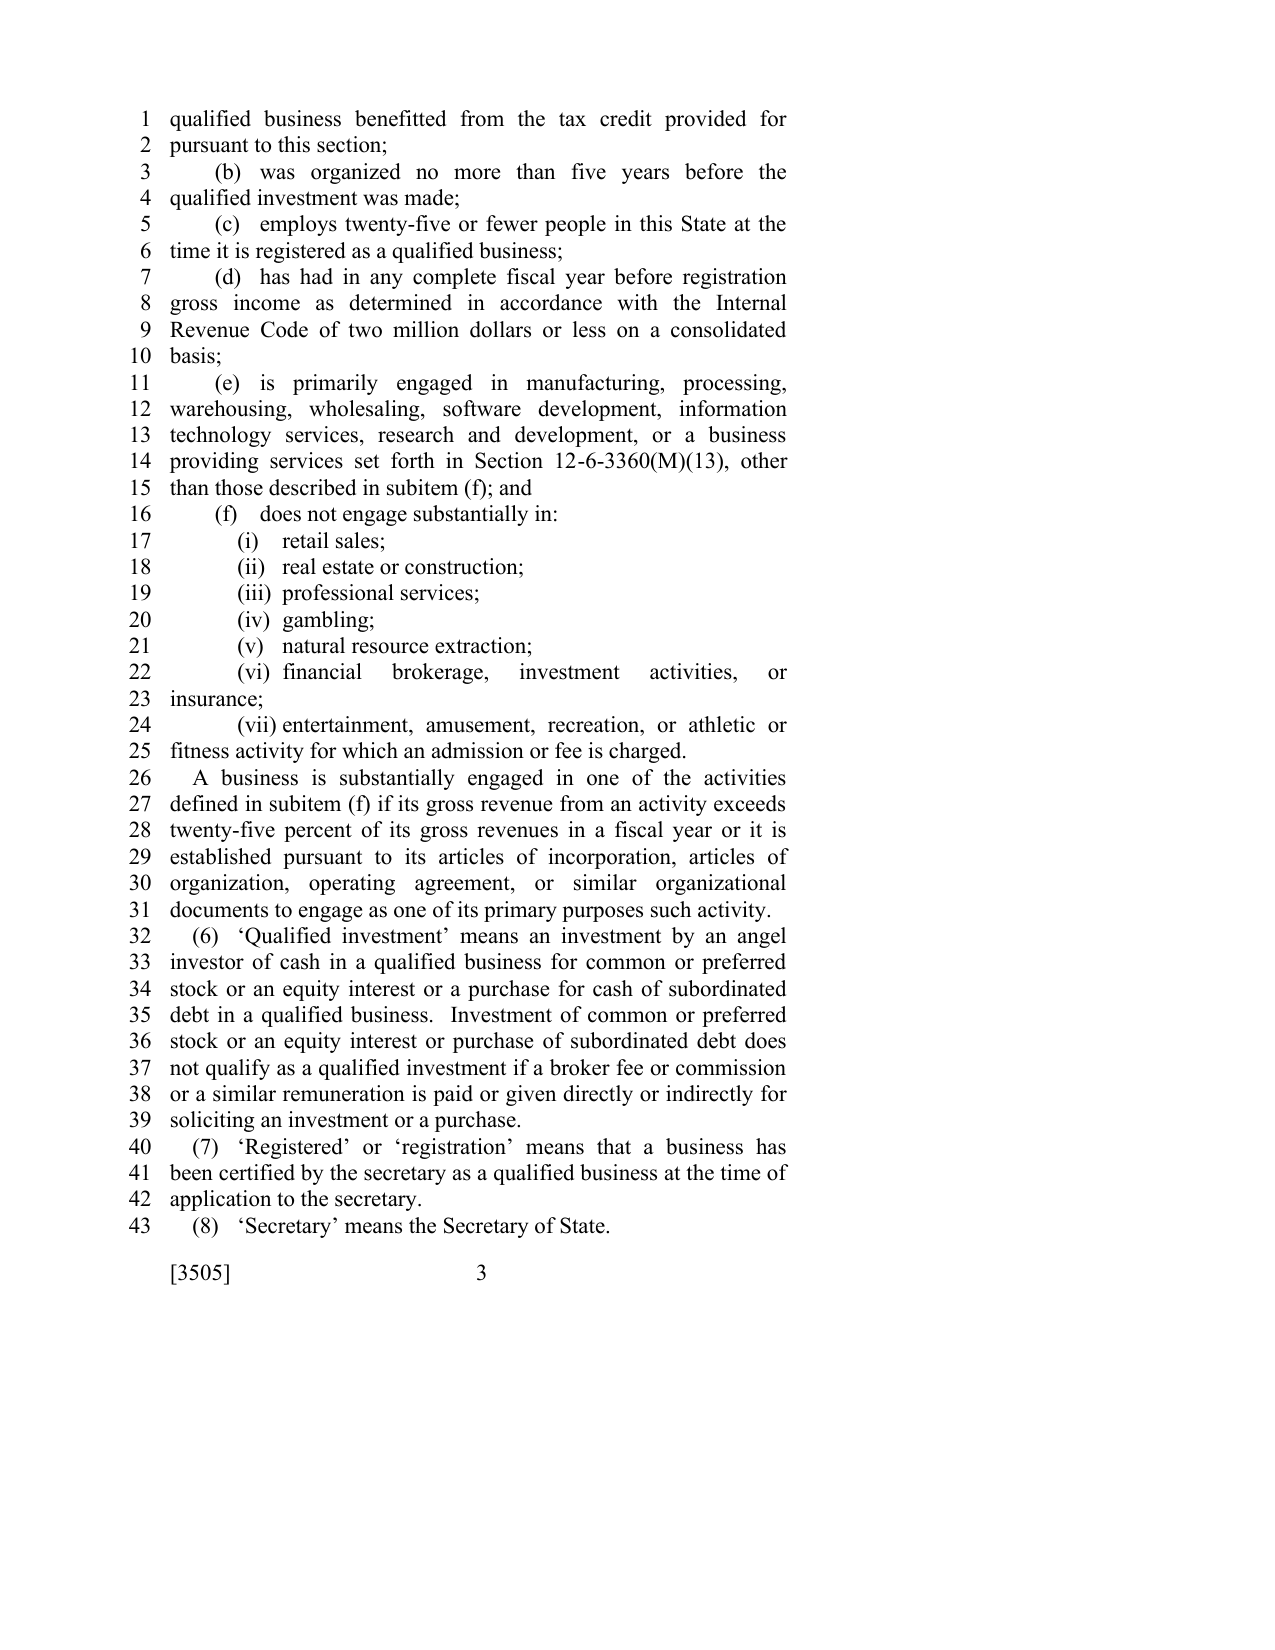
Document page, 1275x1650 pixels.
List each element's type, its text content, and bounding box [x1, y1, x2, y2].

text (f) does not engage substantially in: [169, 500, 787, 527]
text (b) was organized no more than five years before the qualified investment was made; [169, 158, 787, 210]
text (d) has had in any complete fiscal year before registration gross income as determined in accordance with the Internal Revenue Code of two million dollars or less on a consolidated basis; [169, 263, 787, 368]
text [169, 105, 787, 158]
text (6) ‘Qualified investment’ means an investment by an angel investor of cash in a qualified business for common or preferred stock or an equity interest or a purchase for cash of subordinated debt in a qualified business. Investment of common or preferred stock or an equity interest or purchase of subordinated debt does not qualify as a qualified investment if a broker fee or commission or a similar remuneration is paid or given directly or indirectly for soliciting an investment or a purchase. [169, 922, 787, 1133]
text (vi) financial brokerage, investment activities, or insurance; [169, 658, 787, 711]
text (e) is primarily engaged in manufacturing, processing, warehousing, wholesaling, software development, information technology services, research and development, or a business providing services set forth in Section 12-6-3360(M)(13), other than those described in subitem (f); and [169, 368, 787, 500]
text (iii) professional services; [169, 579, 787, 606]
text (iv) gambling; [169, 606, 787, 632]
text (7) ‘Registered’ or ‘registration’ means that a business has been certified by the secretary as a qualified business at the time of application to the secretary. [169, 1133, 787, 1212]
text (c) employs twenty-five or fewer people in this State at the time it is registered as a qualified business; [169, 210, 787, 263]
text (i) retail sales; [169, 527, 787, 553]
text (vii) entertainment, amusement, recreation, or athletic or fitness activity for which an admission or fee is charged. [169, 711, 787, 764]
text (ii) real estate or construction; [169, 553, 787, 579]
text (v) natural resource extraction; [169, 632, 787, 658]
text (8) ‘Secretary’ means the Secretary of State. [169, 1212, 787, 1238]
text A business is substantially engaged in one of the activities defined in subitem (f) if its gross revenue from an activity exceeds twenty-five percent of its gross revenues in a fiscal year or it is established pursuant to its articles of incorporation, articles of organization, operating agreement, or similar organizational documents to engage as one of its primary purposes such activity. [169, 764, 787, 922]
